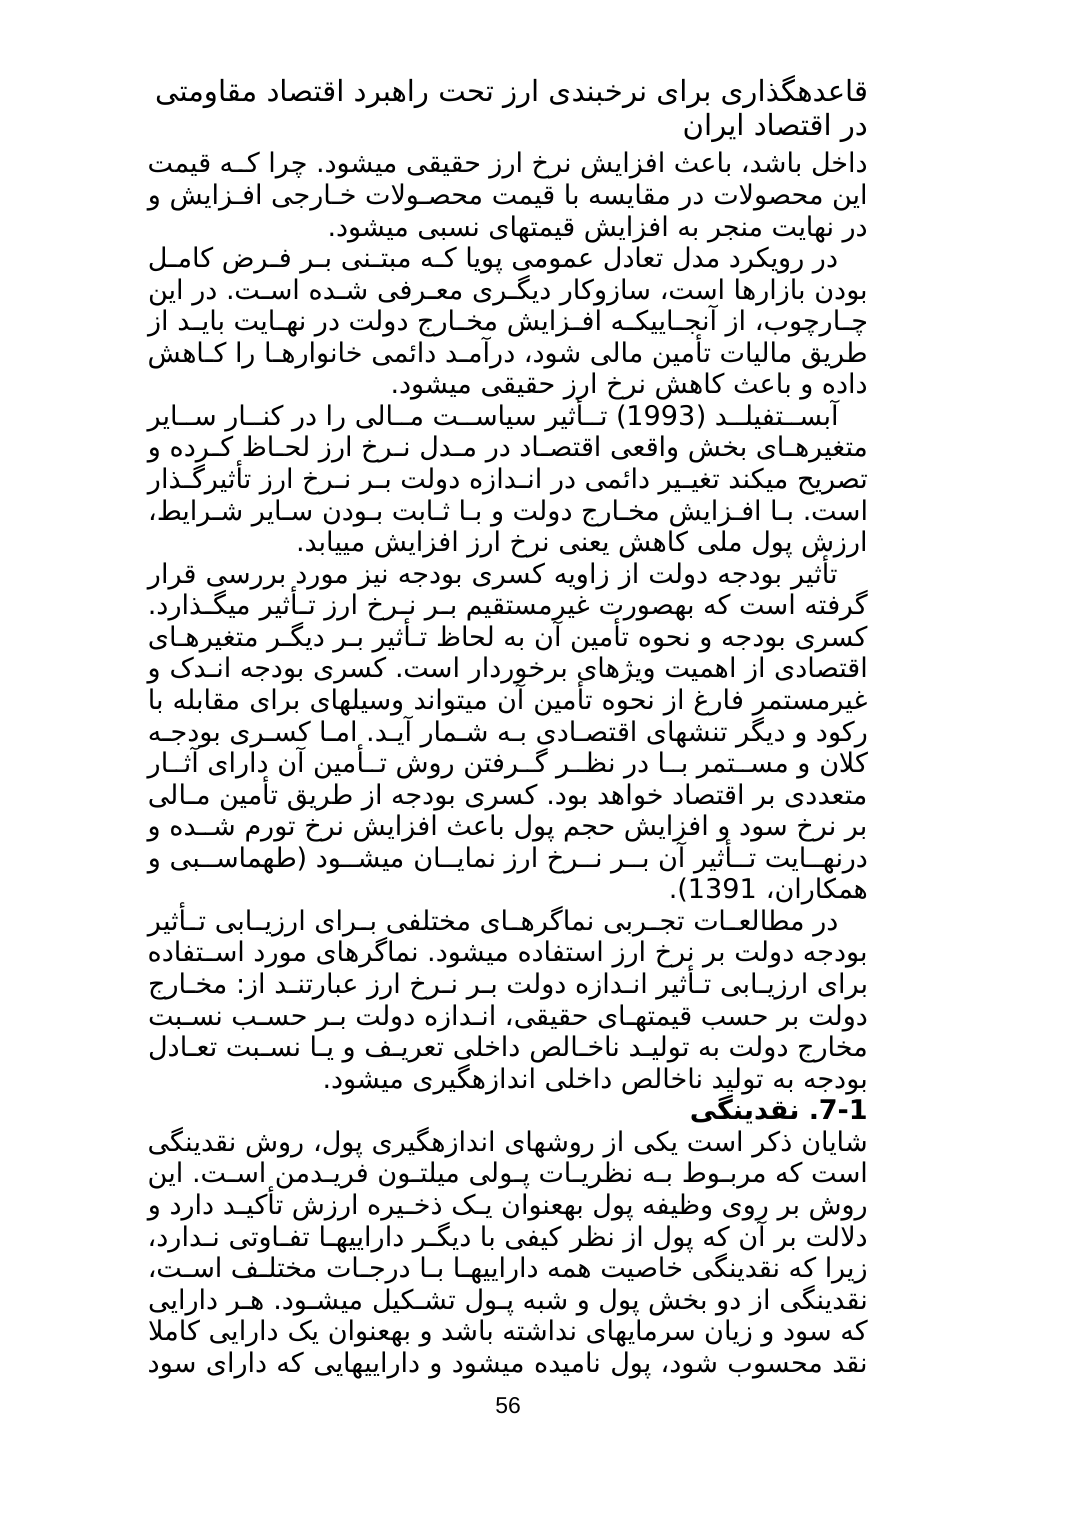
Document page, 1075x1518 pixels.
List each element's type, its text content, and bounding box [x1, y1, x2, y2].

text آبستفیلد (1993) تأثیر سیاست مالی را در کنار سایر متغیرهای بخش واقعی اقتصاد در مدل نرخ ارز لحاظ کرده و تصریح میکند تغییر دائمی در اندازه دولت بر نرخ ارز تأثیرگذار است. با افزایش مخارج دولت و با ثابت بودن سایر شرایط، ارزش پول ملی کاهش یعنی نرخ ارز افزایش مییابد. [148, 400, 868, 558]
text تأثیر بودجه دولت از زاویه کسری بودجه نیز مورد بررسی قرار گرفته است که بهصورت غیرمستقیم بر نرخ ارز تأثیر میگذارد. کسری بودجه و نحوه تأمین آن به لحاظ تأثیر بر دیگر متغیرهای اقتصادی از اهمیت ویژهای برخوردار است. کسری بودجه اندک و غیرمستمر فارغ از نحوه تأمین آن میتواند وسیلهای برای مقابله با رکود و دیگر تنشهای اقتصادی به شمار آید. اما کسری بودجه کلان و مستمر با در نظر گرفتن روش تأمین آن دارای آثار متعددی بر اقتصاد خواهد بود. کسری بودجه از طریق تأمین مالی بر نرخ سود و افزایش حجم پول باعث افزایش نرخ تورم شده و درنهایت تأثیر آن بر نرخ ارز نمایان میشود (طهماسبی و همکاران، 1391). [148, 558, 868, 905]
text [148, 148, 868, 242]
text در مطالعات تجربی نماگرهای مختلفی برای ارزیابی تأثیر بودجه دولت بر نرخ ارز استفاده میشود. نماگرهای مورد استفاده برای ارزیابی تأثیر اندازه دولت بر نرخ ارز عبارتند از: مخارج دولت بر حسب قیمتهای حقیقی، اندازه دولت بر حسب نسبت مخارج دولت به تولید ناخالص داخلی تعریف و یا نسبت تعادل بودجه به تولید ناخالص داخلی اندازهگیری میشود. [148, 905, 868, 1094]
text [148, 1126, 868, 1379]
text 7-1. نقدینگی [148, 1094, 868, 1126]
text در رویکرد مدل تعادل عمومی پویا که مبتنی بر فرض کامل بودن بازارها است، سازوکار دیگری معرفی شده است. در این چارچوب، از آنجاییکه افزایش مخارج دولت در نهایت باید از طریق مالیات تأمین مالی شود، درآمد دائمی خانوارها را کاهش داده و باعث کاهش نرخ ارز حقیقی میشود. [148, 242, 868, 400]
